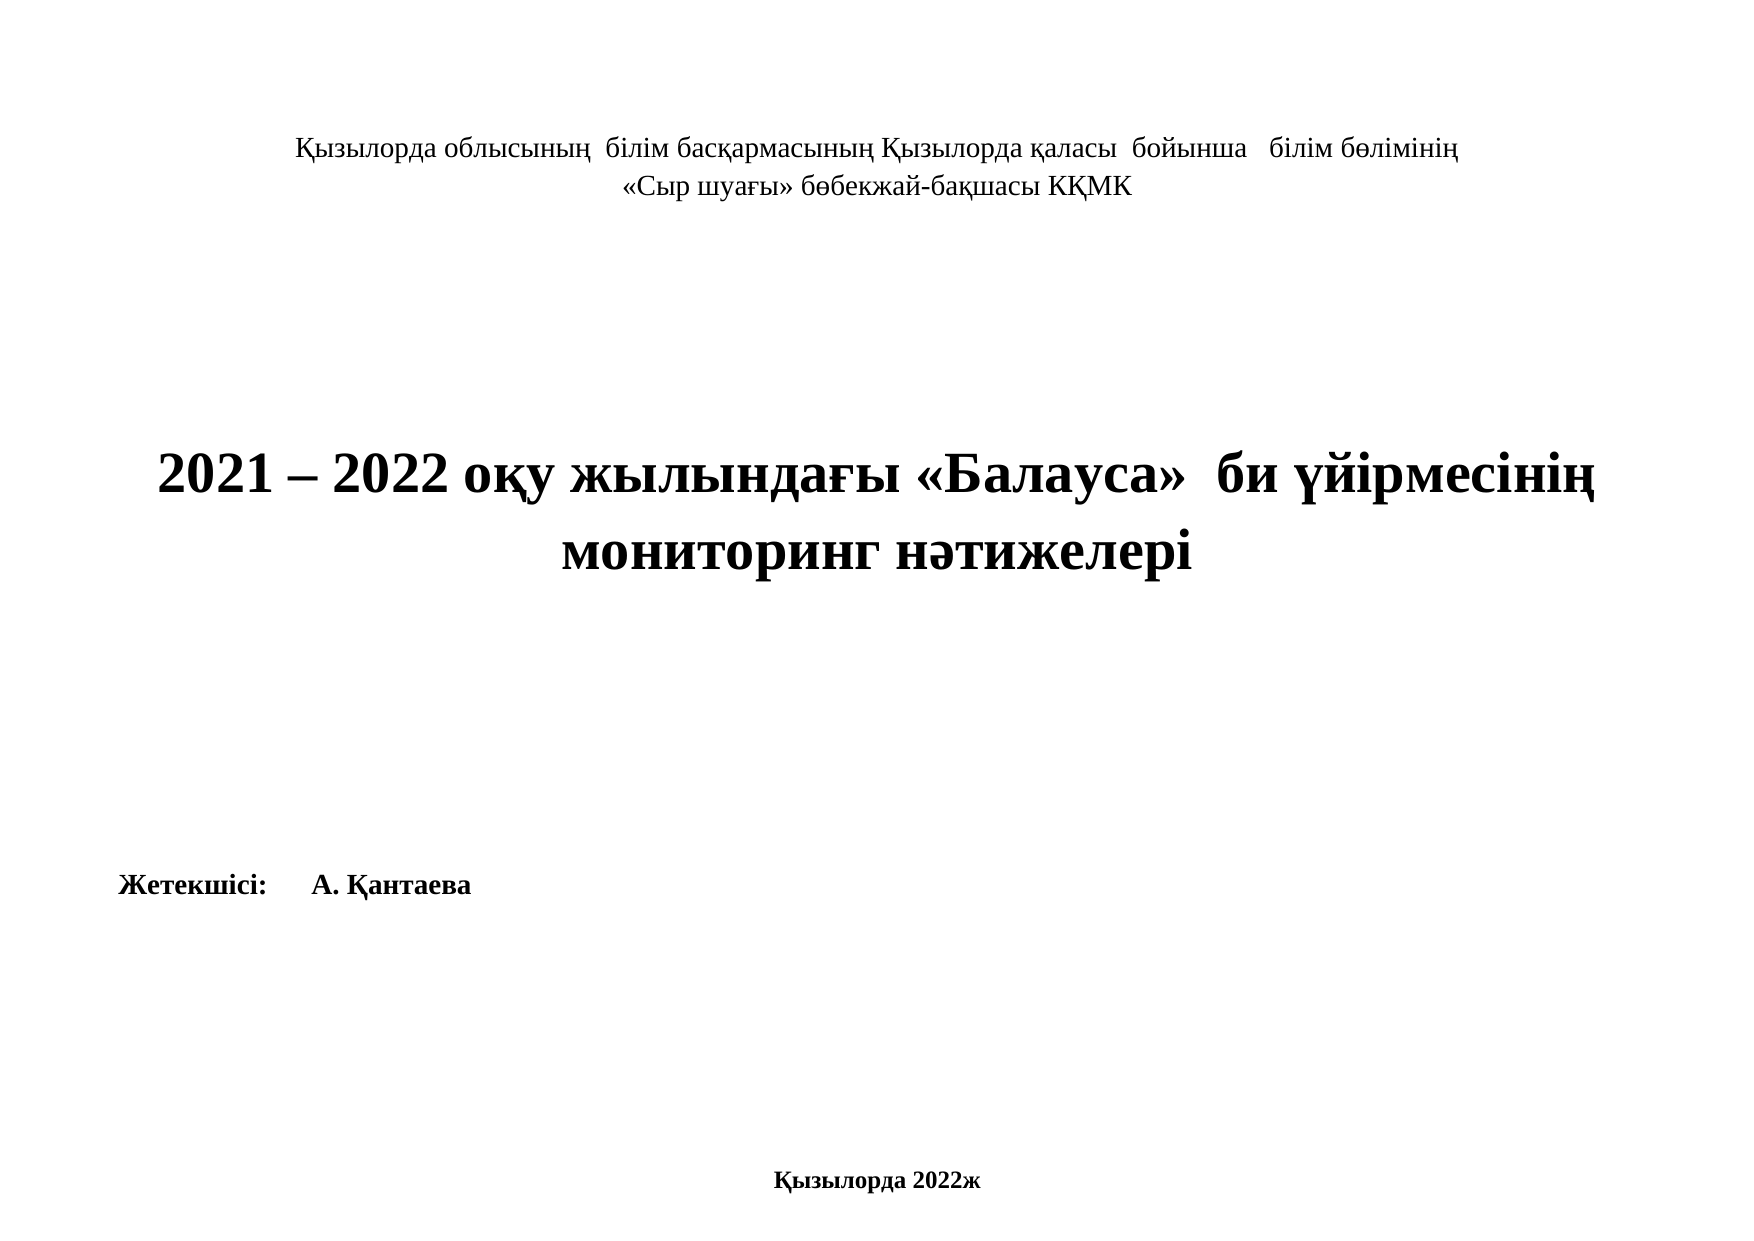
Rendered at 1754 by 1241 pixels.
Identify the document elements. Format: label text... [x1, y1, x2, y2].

text Қызылорда облысының білім басқармасының Қызылорда қаласы бойынша білім бөлімінің [118, 130, 1636, 163]
text 2021 – 2022 оқу жылындағы «Балауса» би үйірмесінің мониторинг нәтижелері [118, 438, 1636, 582]
text Қызылорда 2022ж [118, 1166, 1636, 1194]
text Жетекшісі: А. Қантаева [118, 867, 1636, 901]
text «Сыр шуағы» бөбекжай-бақшасы КҚМК [118, 168, 1636, 202]
